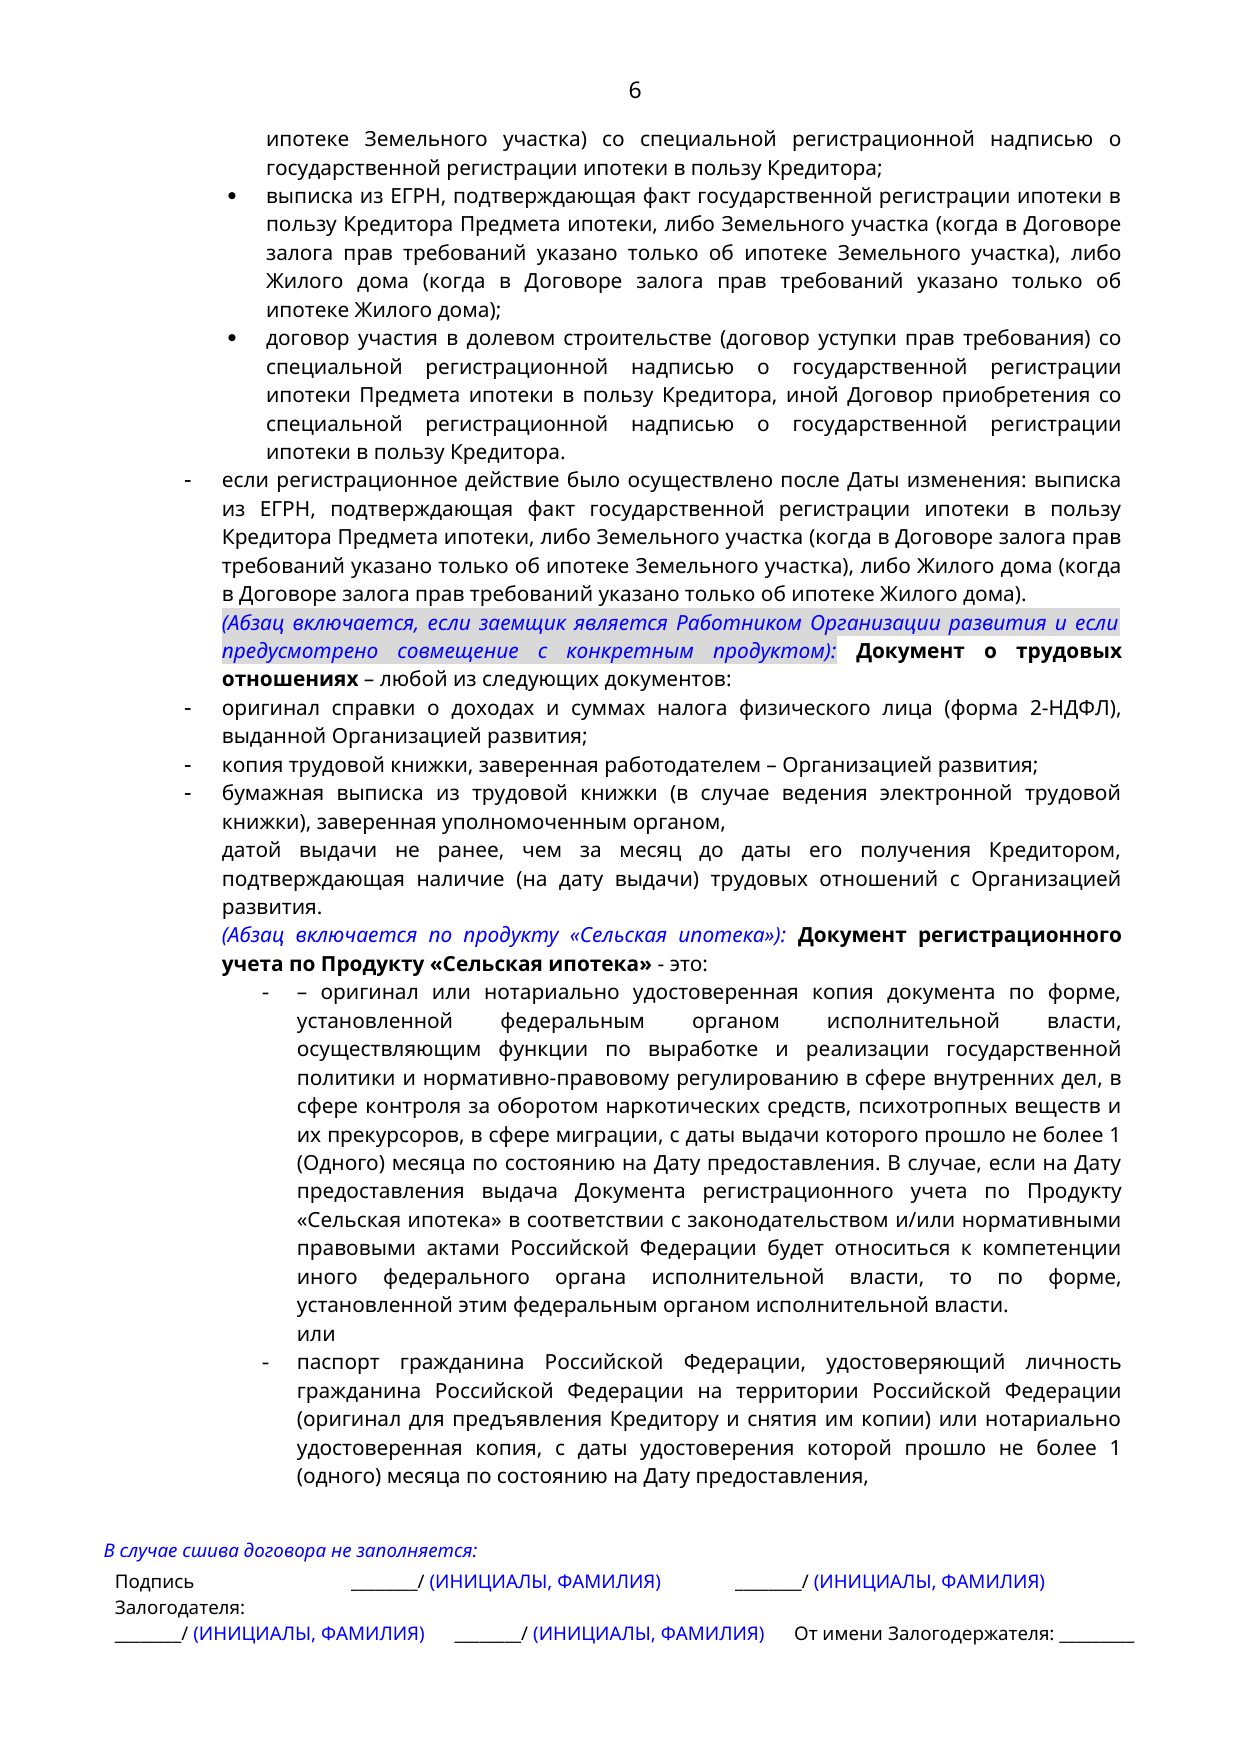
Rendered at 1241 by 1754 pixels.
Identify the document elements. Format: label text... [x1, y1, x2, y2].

text датой выдачи не ранее, чем за месяц до даты его получения Кредитором, подтверждающая наличие (на дату выдачи) трудовых отношений с Организацией развития. [222, 835, 1122, 921]
list выписка из ЕГРН, подтверждающая факт государственной регистрации ипотеки в пользу Кредитора Предмета ипотеки, либо Земельного участка (когда в Договоре залога прав требований указано только об ипотеке Земельного участка), либо Жилого дома (когда в Договоре залога прав требований указано только об ипотеке Жилого дома); [228, 181, 1122, 323]
list бумажная выписка из трудовой книжки (в случае ведения электронной трудовой книжки), заверенная уполномоченным органом, [184, 778, 1122, 835]
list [228, 124, 1122, 181]
list паспорт гражданина Российской Федерации, удостоверяющий личность гражданина Российской Федерации на территории Российской Федерации (оригинал для предъявления Кредитору и снятия им копии) или нотариально удостоверенная копия, с даты удостоверения которой прошло не более 1 (одного) месяца по состоянию на Дату предоставления, [259, 1347, 1122, 1489]
list оригинал справки о доходах и суммах налога физического лица (форма 2-НДФЛ), выданной Организацией развития; [184, 693, 1122, 750]
list – оригинал или нотариально удостоверенная копия документа по форме, установленной федеральным органом исполнительной власти, осуществляющим функции по выработке и реализации государственной политики и нормативно-правовому регулированию в сфере внутренних дел, в сфере контроля за оборотом наркотических средств, психотропных веществ и их прекурсоров, в сфере миграции, с даты выдачи которого прошло не более 1 (Одного) месяца по состоянию на Дату предоставления. В случае, если на Дату предоставления выдача Документа регистрационного учета по Продукту «Сельская ипотека» в соответствии с законодательством и/или нормативными правовыми актами Российской Федерации будет относиться к компетенции иного федерального органа исполнительной власти, то по форме, установленной этим федеральным органом исполнительной власти. [259, 977, 1122, 1319]
list договор участия в долевом строительстве (договор уступки прав требования) со специальной регистрационной надписью о государственной регистрации ипотеки Предмета ипотеки в пользу Кредитора, иной Договор приобретения со специальной регистрационной надписью о государственной регистрации ипотеки в пользу Кредитора. [228, 323, 1122, 466]
text (Абзац включается по продукту «Сельская ипотека»): Документ регистрационного учета по Продукту «Сельская ипотека» - это: [222, 921, 1122, 977]
list копия трудовой книжки, заверенная работодателем – Организацией развития; [184, 750, 1122, 778]
list или [297, 1319, 1122, 1347]
text (Абзац включается, если заемщик является Работником Организации развития и если предусмотрено совмещение с конкретным продуктом): Документ о трудовых отношениях – любой из следующих документов: [222, 608, 1122, 693]
list если регистрационное действие было осуществлено после Даты изменения: выписка из ЕГРН, подтверждающая факт государственной регистрации ипотеки в пользу Кредитора Предмета ипотеки, либо Земельного участка (когда в Договоре залога прав требований указано только об ипотеке Земельного участка), либо Жилого дома (когда в Договоре залога прав требований указано только об ипотеке Жилого дома). [184, 466, 1122, 608]
